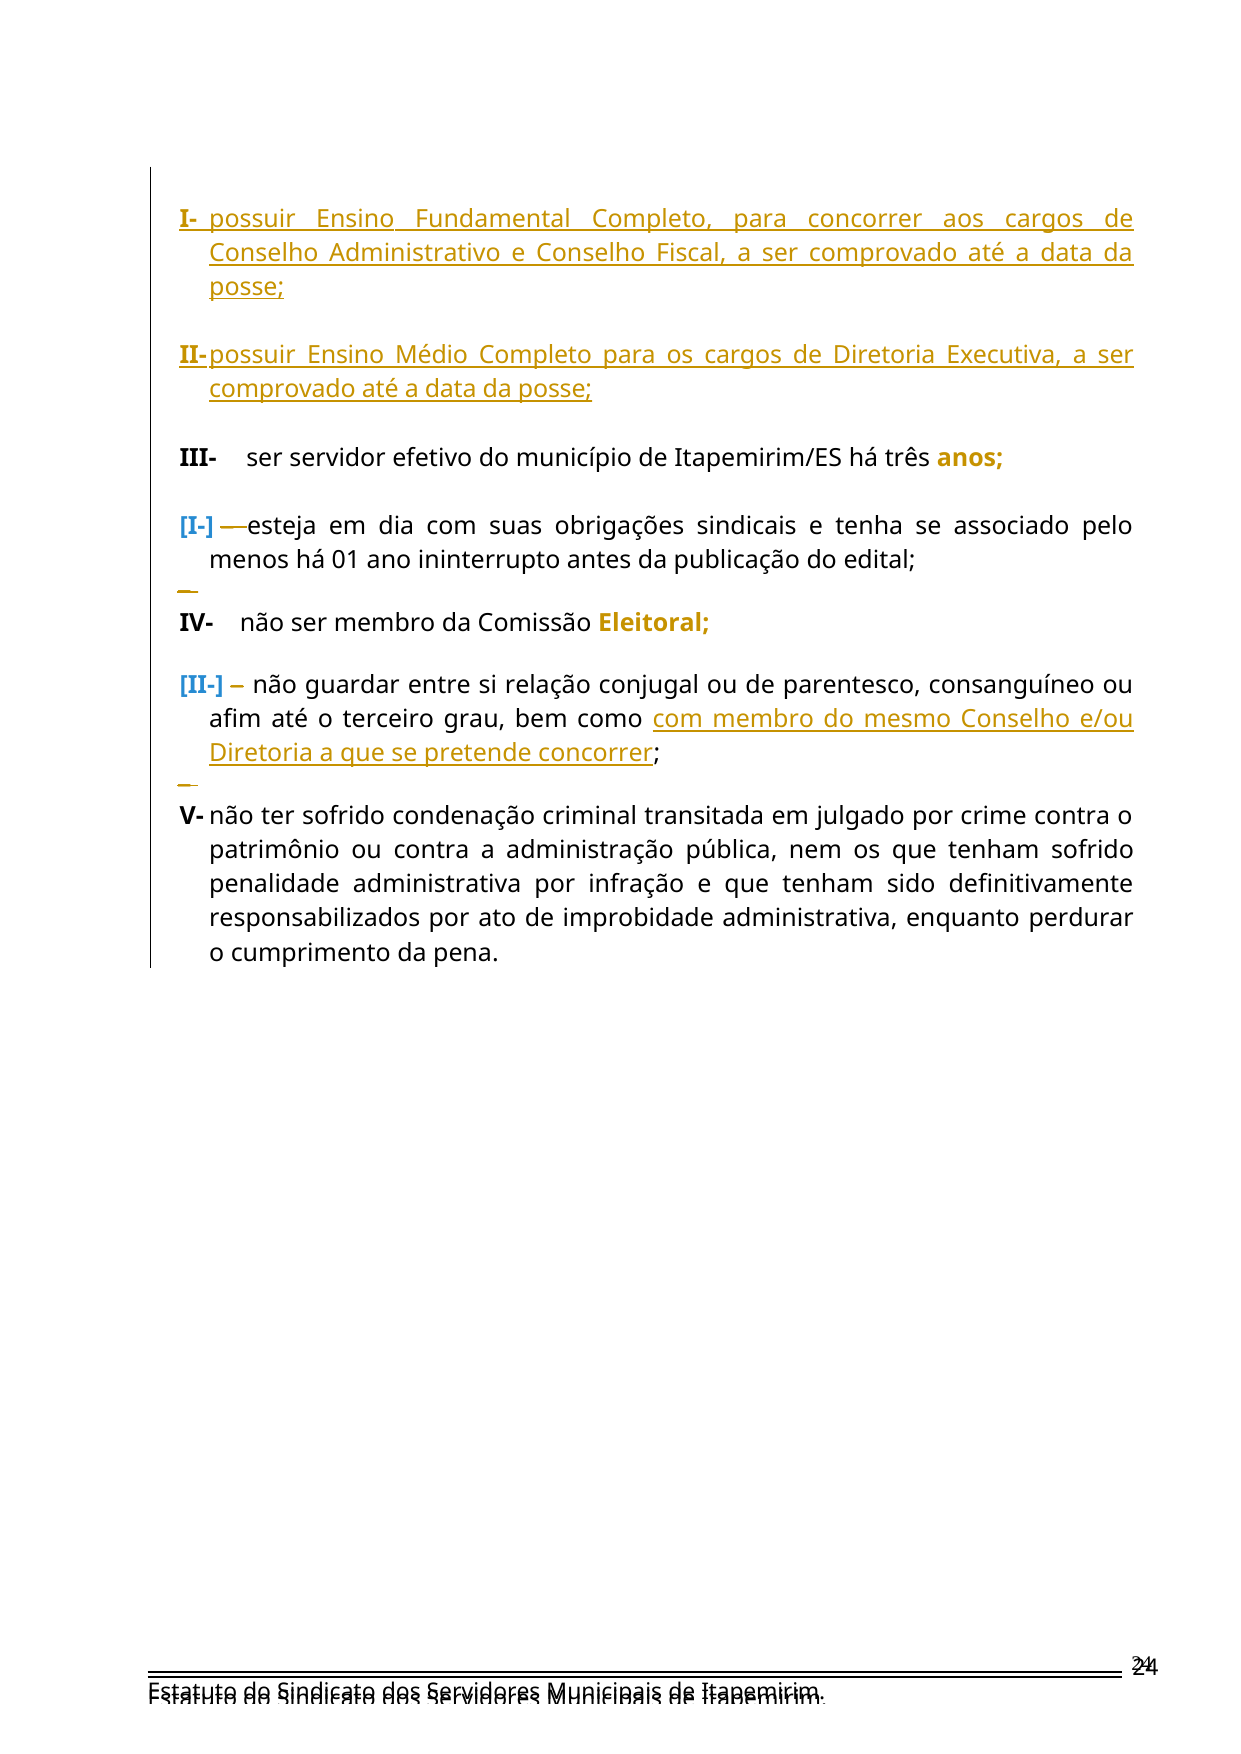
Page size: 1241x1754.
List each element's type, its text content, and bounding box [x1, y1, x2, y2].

list não guardar entre si relação conjugal ou de parentesco, consanguíneo ou afim até o terceiro grau, bem como ; [179, 667, 1134, 769]
list ser servidor efetivo do município de Itapemirim/ES há três anos; [179, 439, 1134, 473]
list não ser membro da Comissão Eleitoral; [179, 604, 1134, 638]
list esteja em dia com suas obrigações sindicais e tenha se associado pelo menos há 01 ano ininterrupto antes da publicação do edital; [179, 507, 1134, 575]
list não ter sofrido condenação criminal transitada em julgado por crime contra o patrimônio ou contra a administração pública, nem os que tenham sofrido penalidade administrativa por infração e que tenham sido definitivamente responsabilizados por ato de improbidade administrativa, enquanto perdurar o cumprimento da pena. [179, 798, 1134, 968]
